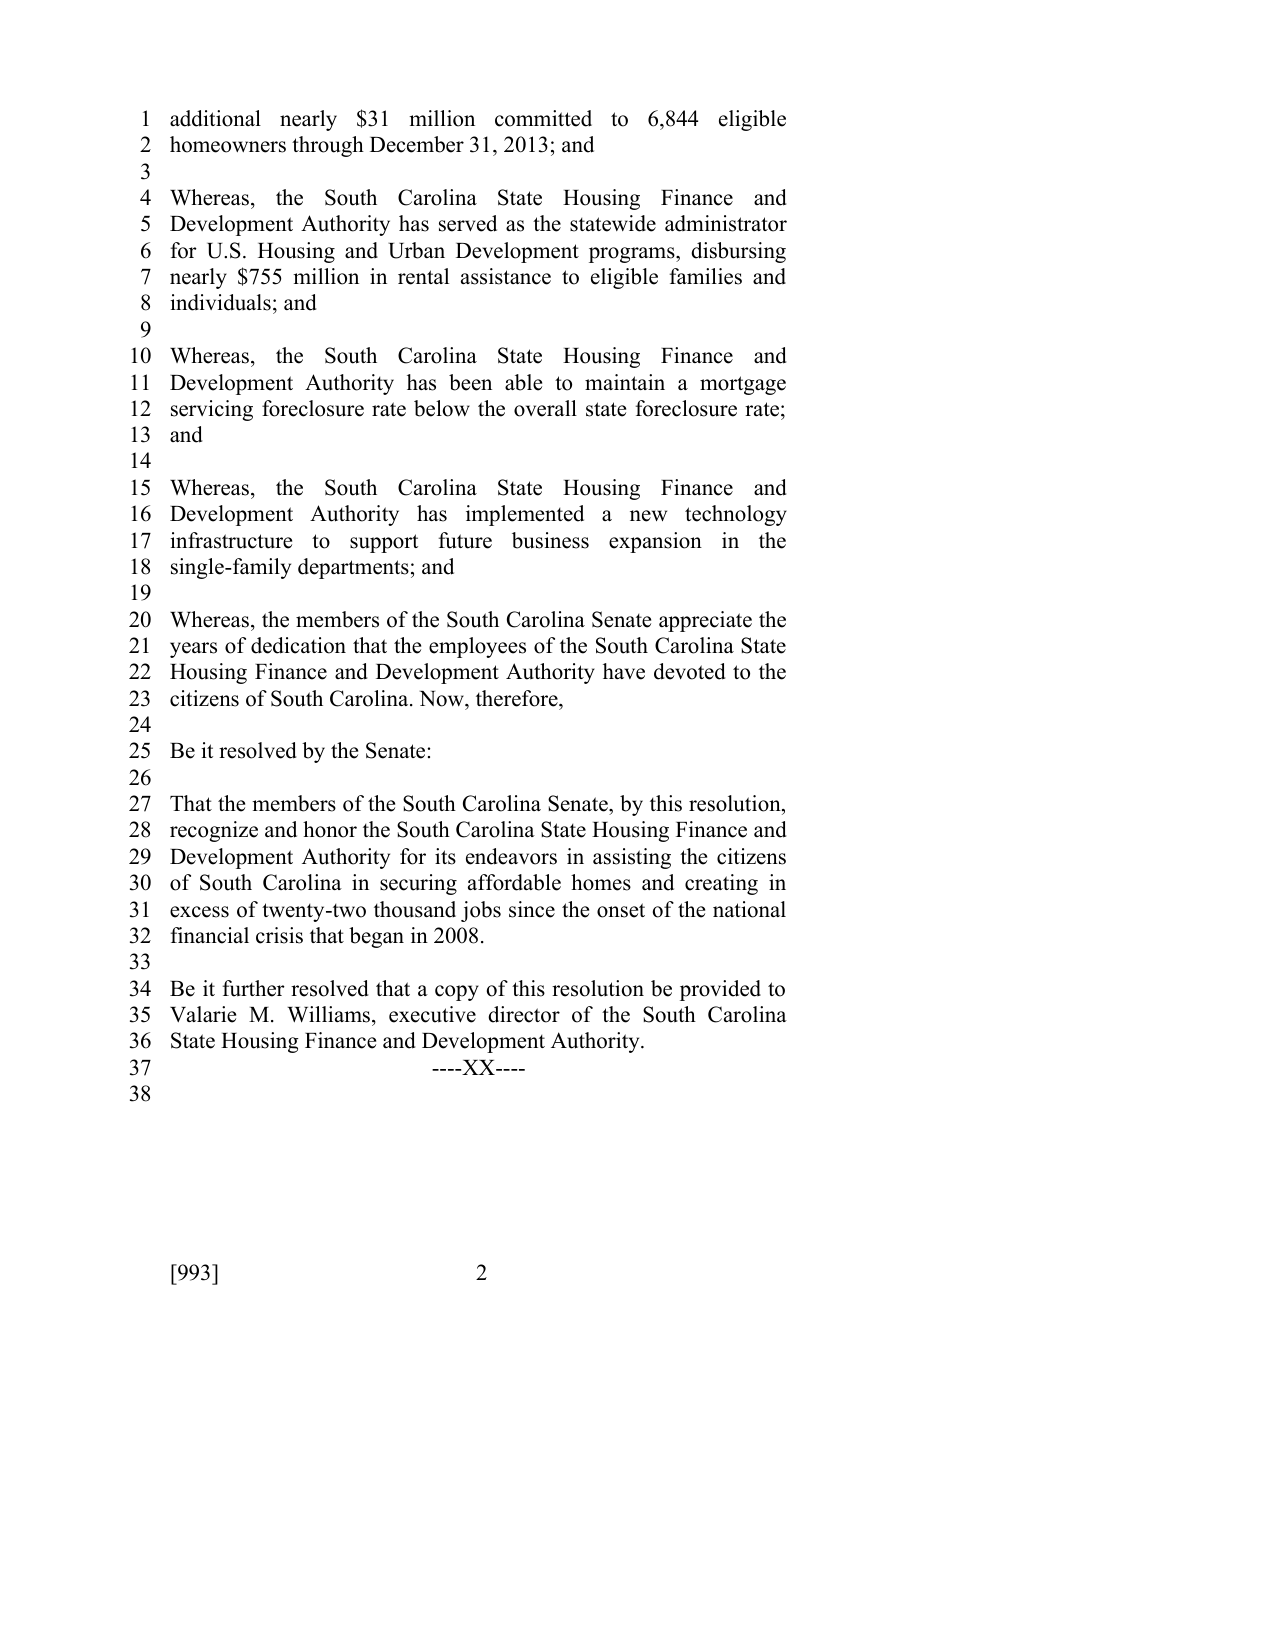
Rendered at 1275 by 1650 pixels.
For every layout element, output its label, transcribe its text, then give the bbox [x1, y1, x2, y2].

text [169, 105, 787, 158]
text ----XX---- [169, 1054, 787, 1080]
text Be it resolved by the Senate: [169, 737, 787, 764]
text Be it further resolved that a copy of this resolution be provided to Valarie M. Williams, executive director of the South Carolina State Housing Finance and Development Authority. [169, 975, 787, 1054]
text Whereas, the South Carolina State Housing Finance and Development Authority has been able to maintain a mortgage servicing foreclosure rate below the overall state foreclosure rate; and [169, 342, 787, 448]
text Whereas, the members of the South Carolina Senate appreciate the years of dedication that the employees of the South Carolina State Housing Finance and Development Authority have devoted to the citizens of South Carolina. Now, therefore, [169, 606, 787, 711]
text Whereas, the South Carolina State Housing Finance and Development Authority has implemented a new technology infrastructure to support future business expansion in the single-family departments; and [169, 474, 787, 579]
text Whereas, the South Carolina State Housing Finance and Development Authority has served as the statewide administrator for U.S. Housing and Urban Development programs, disbursing nearly $755 million in rental assistance to eligible families and individuals; and [169, 184, 787, 316]
text That the members of the South Carolina Senate, by this resolution, recognize and honor the South Carolina State Housing Finance and Development Authority for its endeavors in assisting the citizens of South Carolina in securing affordable homes and creating in excess of twenty-two thousand jobs since the onset of the national financial crisis that began in 2008. [169, 790, 787, 948]
